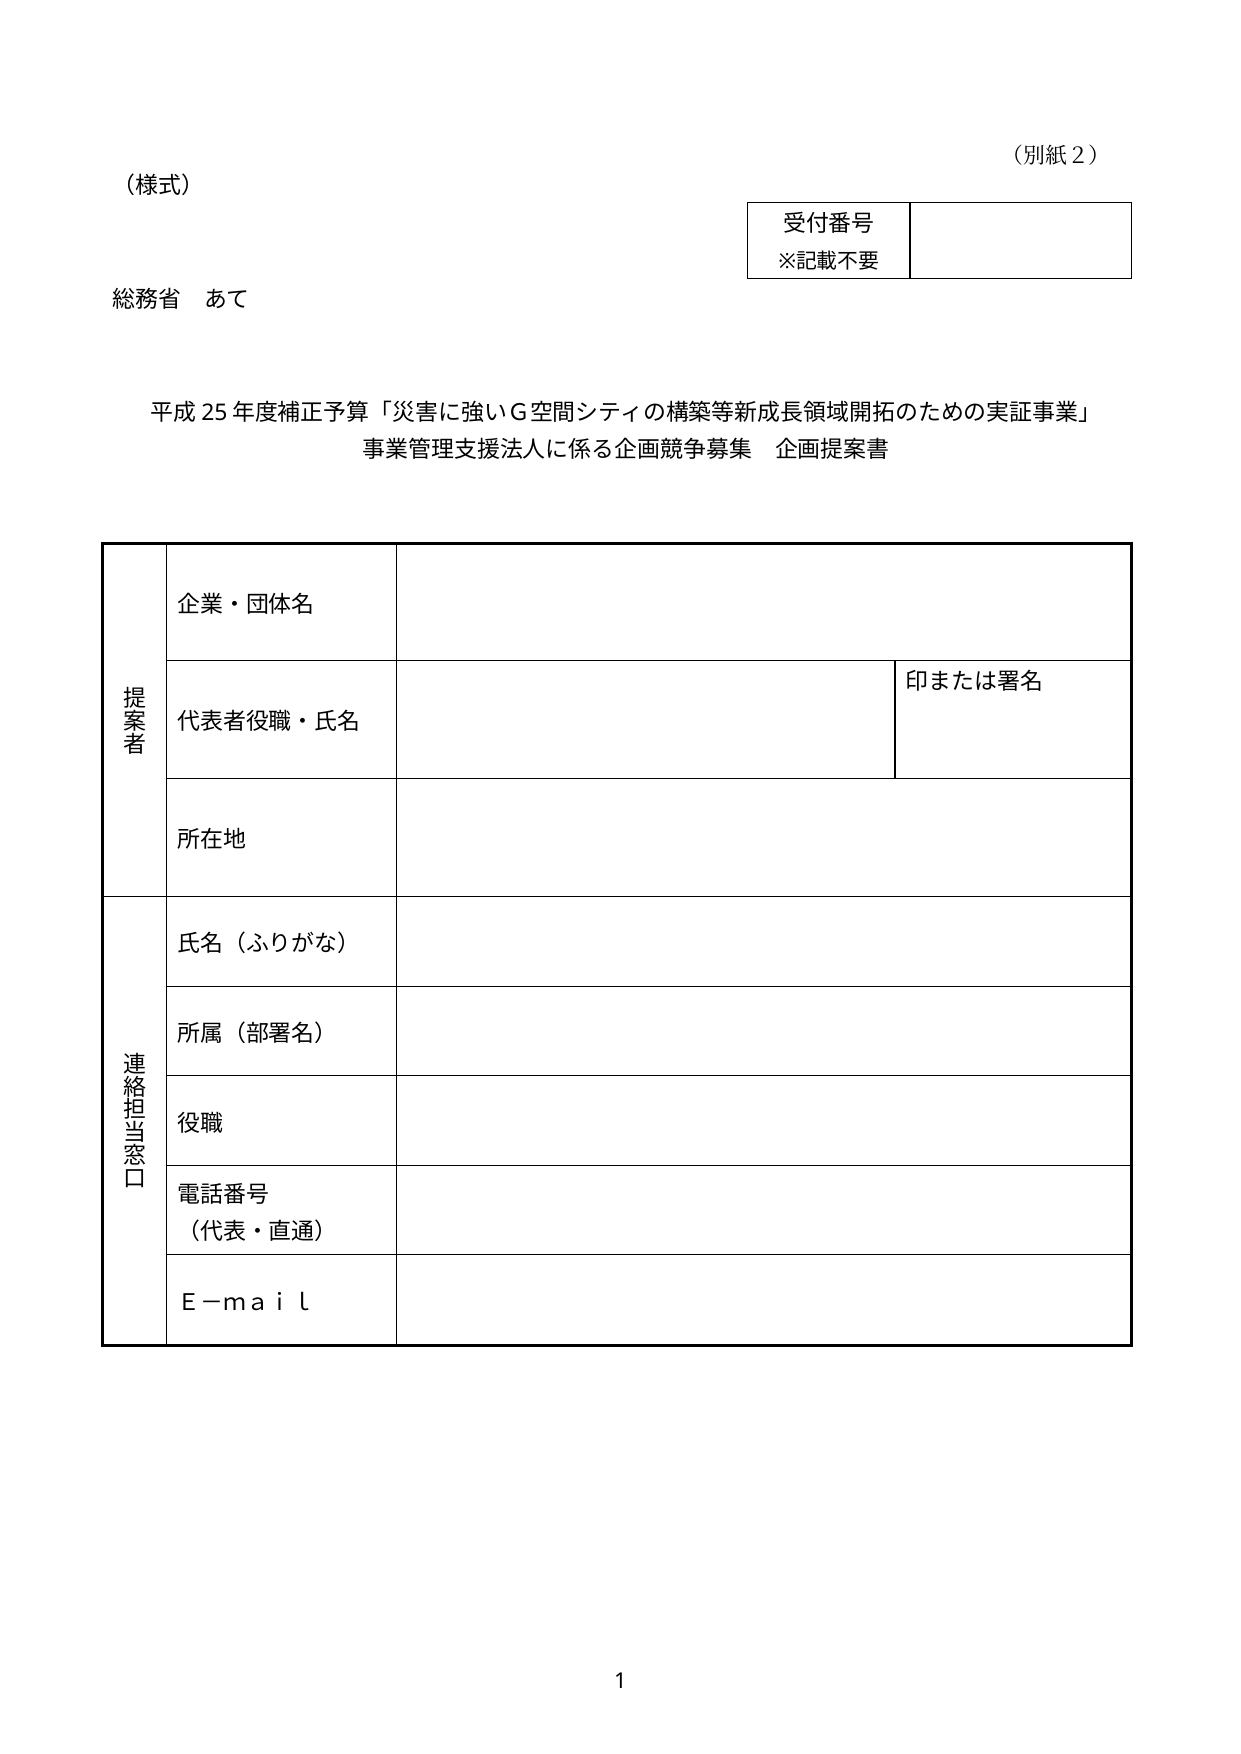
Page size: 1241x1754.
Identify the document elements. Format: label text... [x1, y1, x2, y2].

table_cell 氏名（ふりがな） [167, 897, 396, 986]
table_header [397, 545, 1130, 660]
table_cell 電話番号 （代表・直通） [167, 1166, 396, 1254]
table_cell 所属（部署名） [167, 987, 396, 1075]
table_cell [397, 1076, 1130, 1165]
table_header 提案者 [104, 545, 166, 896]
table_cell [397, 897, 1130, 986]
table_cell [397, 1255, 1130, 1344]
table_header 企業・団体名 [167, 545, 396, 660]
text 平成25年度補正予算「災害に強いＧ空間シティの構築等新成長領域開拓のための実証事業」 [112, 392, 1128, 429]
table_cell [397, 661, 894, 778]
table_cell [397, 987, 1130, 1075]
table_cell 所在地 [167, 779, 396, 896]
table_cell Ｅ－ｍａｉｌ [167, 1255, 396, 1344]
table_cell 代表者役職・氏名 [167, 661, 396, 778]
table_cell [397, 1166, 1130, 1254]
text （様式） [112, 164, 1128, 202]
table_header 受付番号 ※記載不要 [748, 203, 909, 278]
text 総務省 あて [112, 279, 1128, 317]
table_cell 連絡担当窓口 [104, 897, 166, 1344]
table_cell [397, 779, 1130, 896]
table_header [911, 203, 1131, 278]
text 事業管理支援法人に係る企画競争募集 企画提案書 [112, 429, 1128, 467]
table_cell 印または署名 [896, 661, 1130, 778]
table_cell 役職 [167, 1076, 396, 1165]
